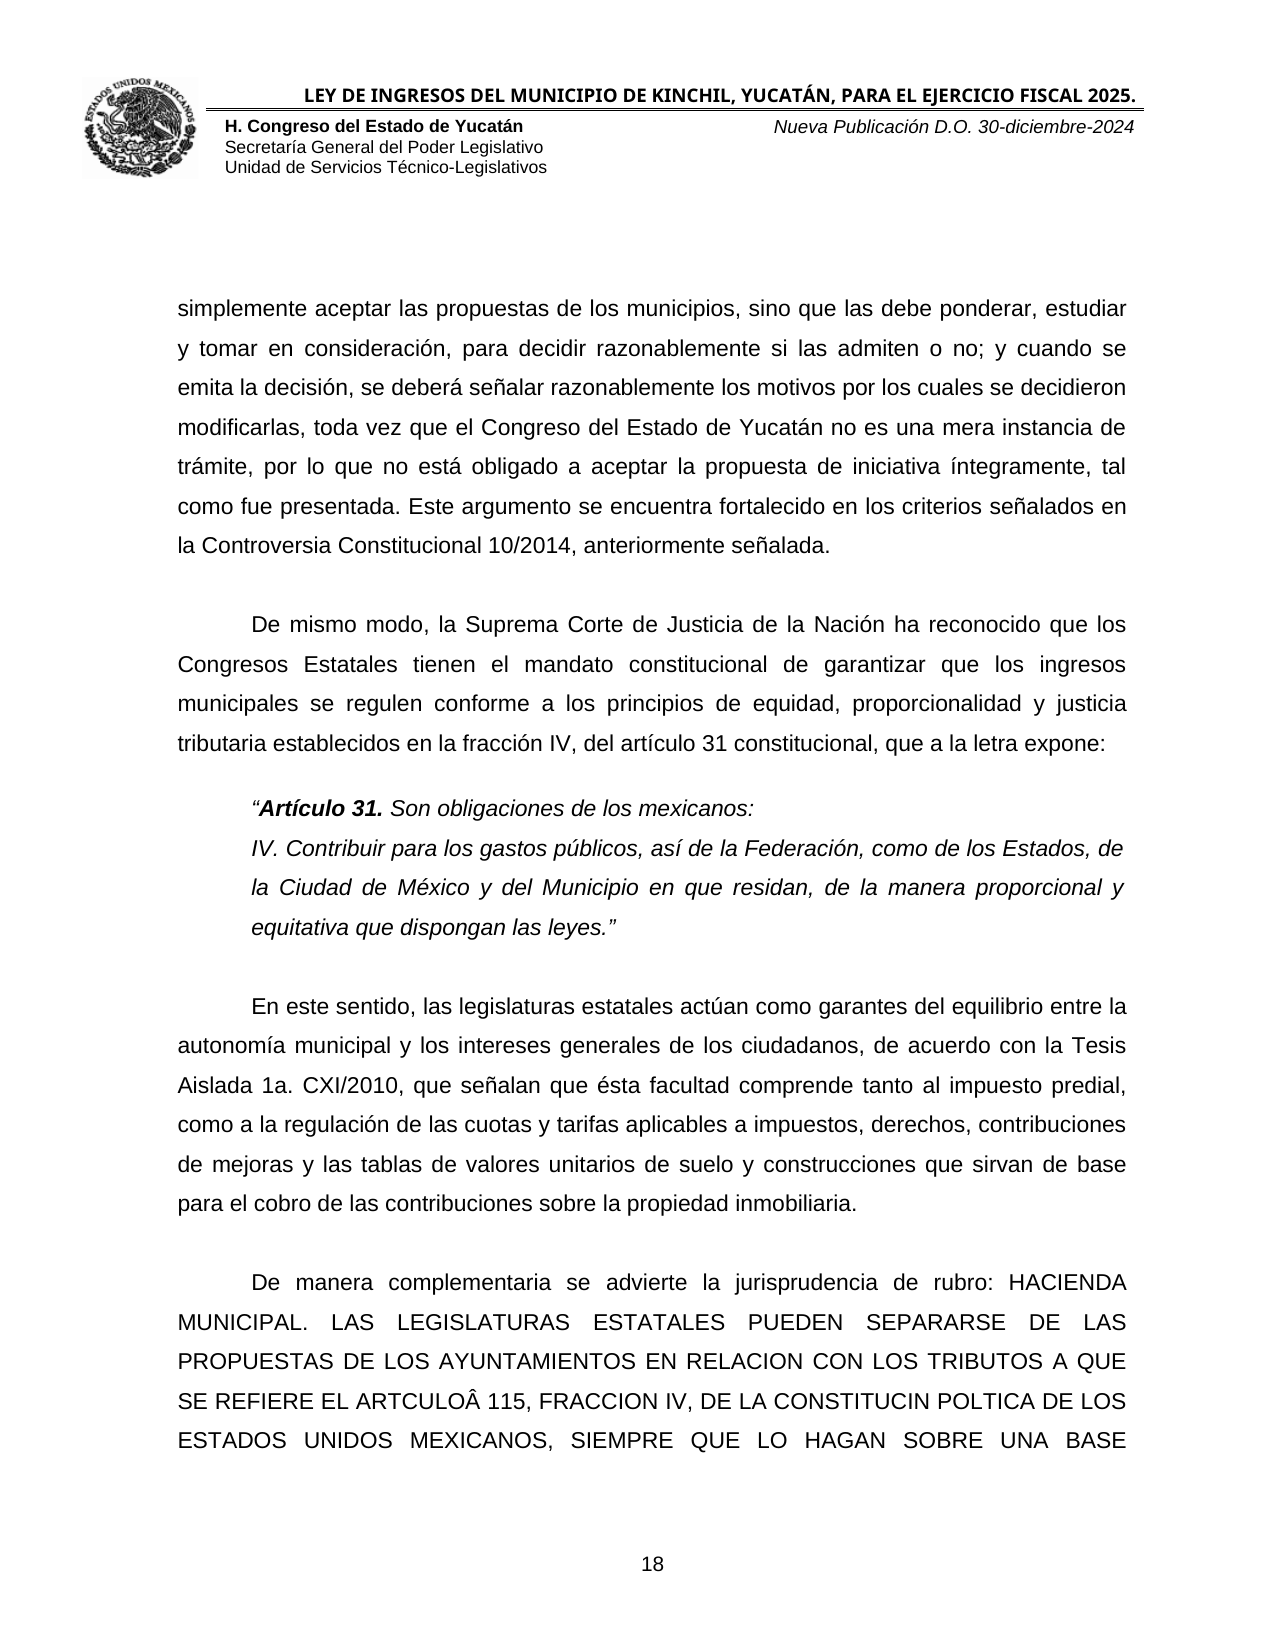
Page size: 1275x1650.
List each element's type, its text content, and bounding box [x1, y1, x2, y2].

text IV. Contribuir para los gastos públicos, así de la Federación, como de los Estados, de la Ciudad de México y del Municipio en que residan, de la manera proporcional y equitativa que dispongan las leyes.” [251, 835, 1127, 940]
text En este sentido, las legislaturas estatales actúan como garantes del equilibrio entre la autonomía municipal y los intereses generales de los ciudadanos, de acuerdo con la Tesis Aislada 1a. CXI/2010, que señalan que ésta facultad comprende tanto al impuesto predial, como a la regulación de las cuotas y tarifas aplicables a impuestos, derechos, contribuciones de mejoras y las tablas de valores unitarios de suelo y construcciones que sirvan de base para el cobro de las contribuciones sobre la propiedad inmobiliaria. [177, 993, 1127, 1217]
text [177, 1269, 1127, 1453]
text “Artículo 31. Son obligaciones de los mexicanos: [251, 795, 1127, 822]
text De mismo modo, la Suprema Corte de Justicia de la Nación ha reconocido que los Congresos Estatales tienen el mandato constitucional de garantizar que los ingresos municipales se regulen conforme a los principios de equidad, proporcionalidad y justicia tributaria establecidos en la fracción IV, del artículo 31 constitucional, que a la letra expone: [177, 611, 1127, 756]
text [177, 295, 1127, 558]
